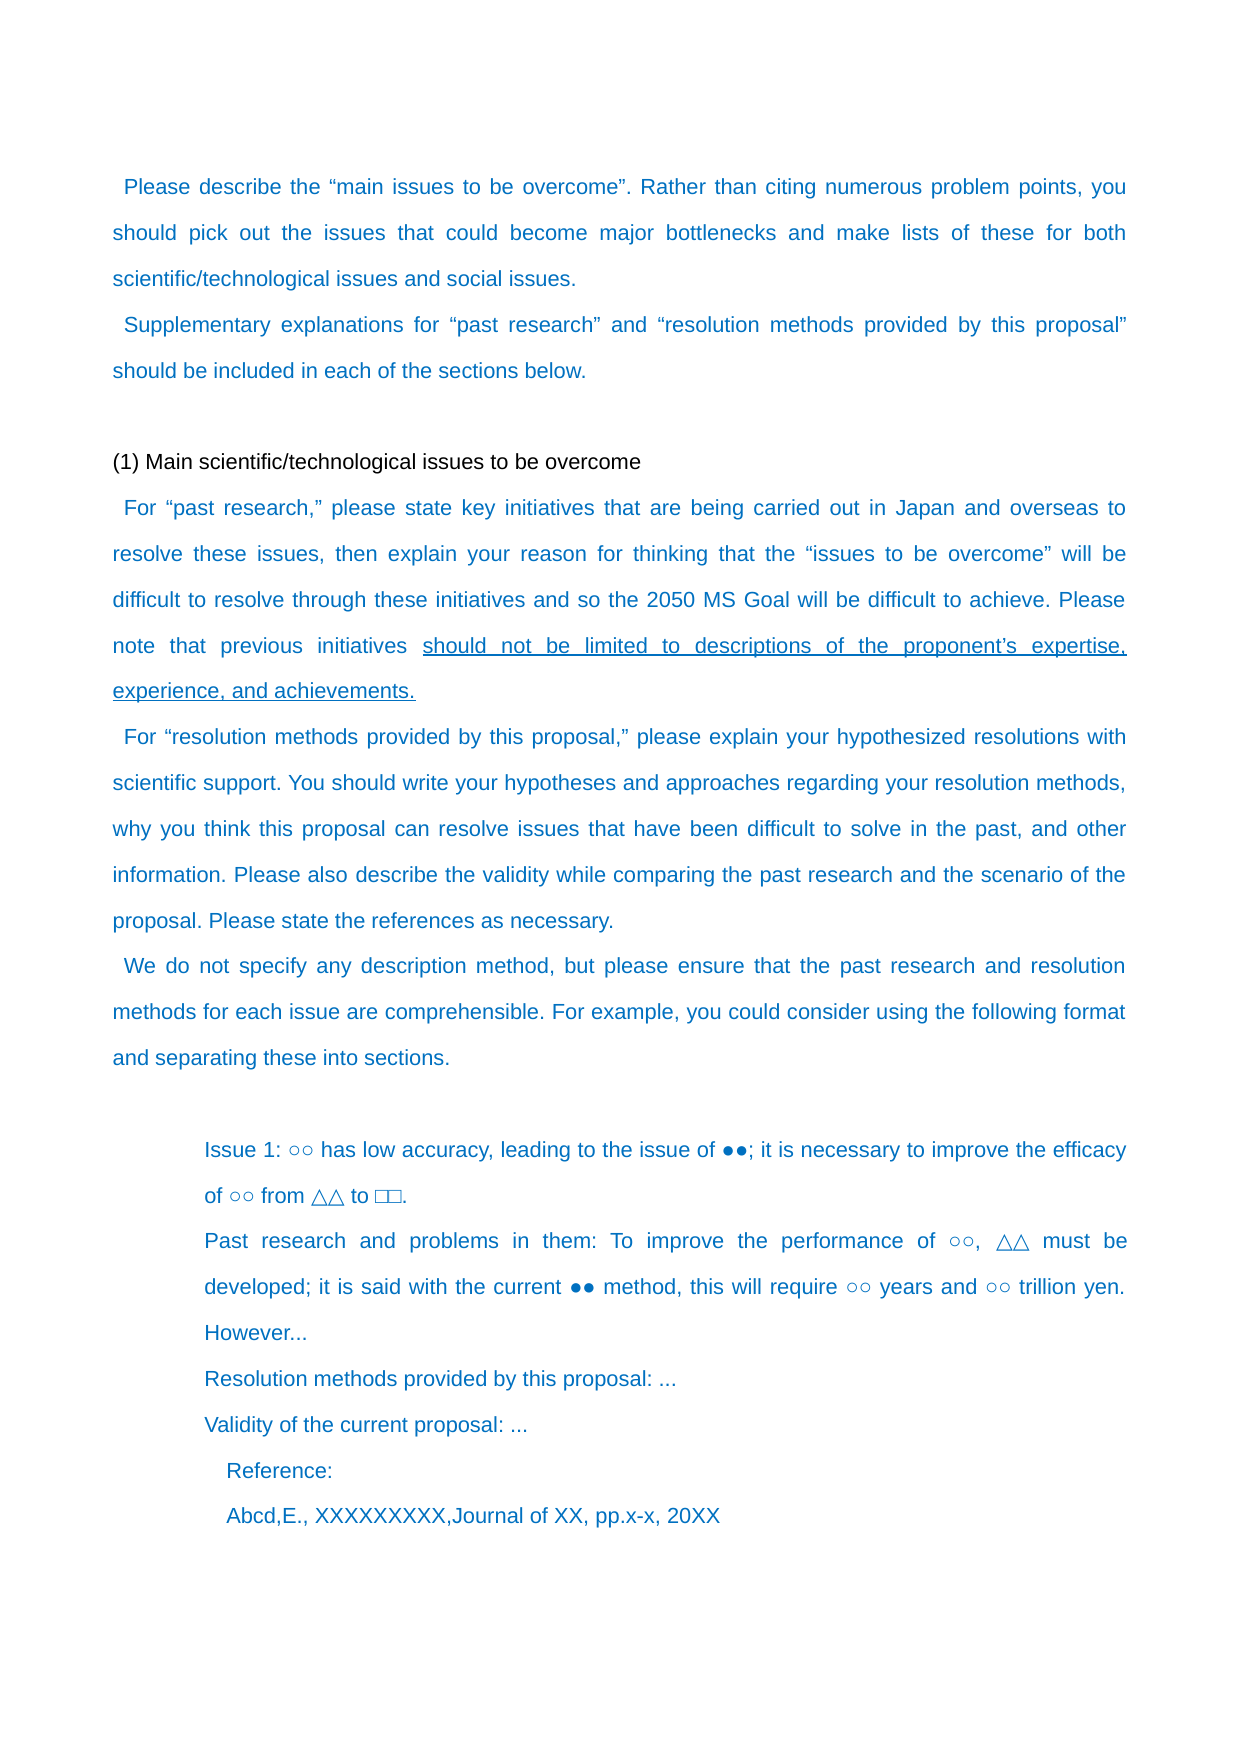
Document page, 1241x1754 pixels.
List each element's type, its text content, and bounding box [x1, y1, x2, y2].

text We do not specify any description method, but please ensure that the past research and resolution methods for each issue are comprehensible. For example, you could consider using the following format and separating these into sections. [112, 937, 1128, 1075]
text For “past research,” please state key initiatives that are being carried out in Japan and overseas to resolve these issues, then explain your reason for thinking that the “issues to be overcome” will be difficult to resolve through these initiatives and so the 2050 MS Goal will be difficult to achieve. Please note that previous initiatives should not be limited to descriptions of the proponent’s expertise, experience, and achievements. [112, 479, 1128, 708]
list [204, 1487, 1128, 1533]
text For “resolution methods provided by this proposal,” please explain your hypothesized resolutions with scientific support. You should write your hypotheses and approaches regarding your resolution methods, why you think this proposal can resolve issues that have been difficult to solve in the past, and other information. Please also describe the validity while comparing the past research and the scenario of the proposal. Please state the references as necessary. [112, 708, 1128, 937]
text Please describe the “main issues to be overcome”. Rather than citing numerous problem points, you should pick out the issues that could become major bottlenecks and make lists of these for both scientific/technological issues and social issues. [112, 158, 1128, 296]
list Validity of the current proposal: ... Reference: [204, 1396, 1128, 1487]
list Issue 1: ○○ has low accuracy, leading to the issue of ●●; it is necessary to improve the efficacy of ○○ from △△ to □□. Past research and problems in them: To improve the performance of ○○, △△ must be developed; it is said with the current ●● method, this will require ○○ years and ○○ trillion yen. However... Resolution methods provided by this proposal: ... [204, 1121, 1128, 1396]
text (1) Main scientific/technological issues to be overcome [112, 433, 1128, 479]
text Supplementary explanations for “past research” and “resolution methods provided by this proposal” should be included in each of the sections below. [112, 296, 1128, 387]
